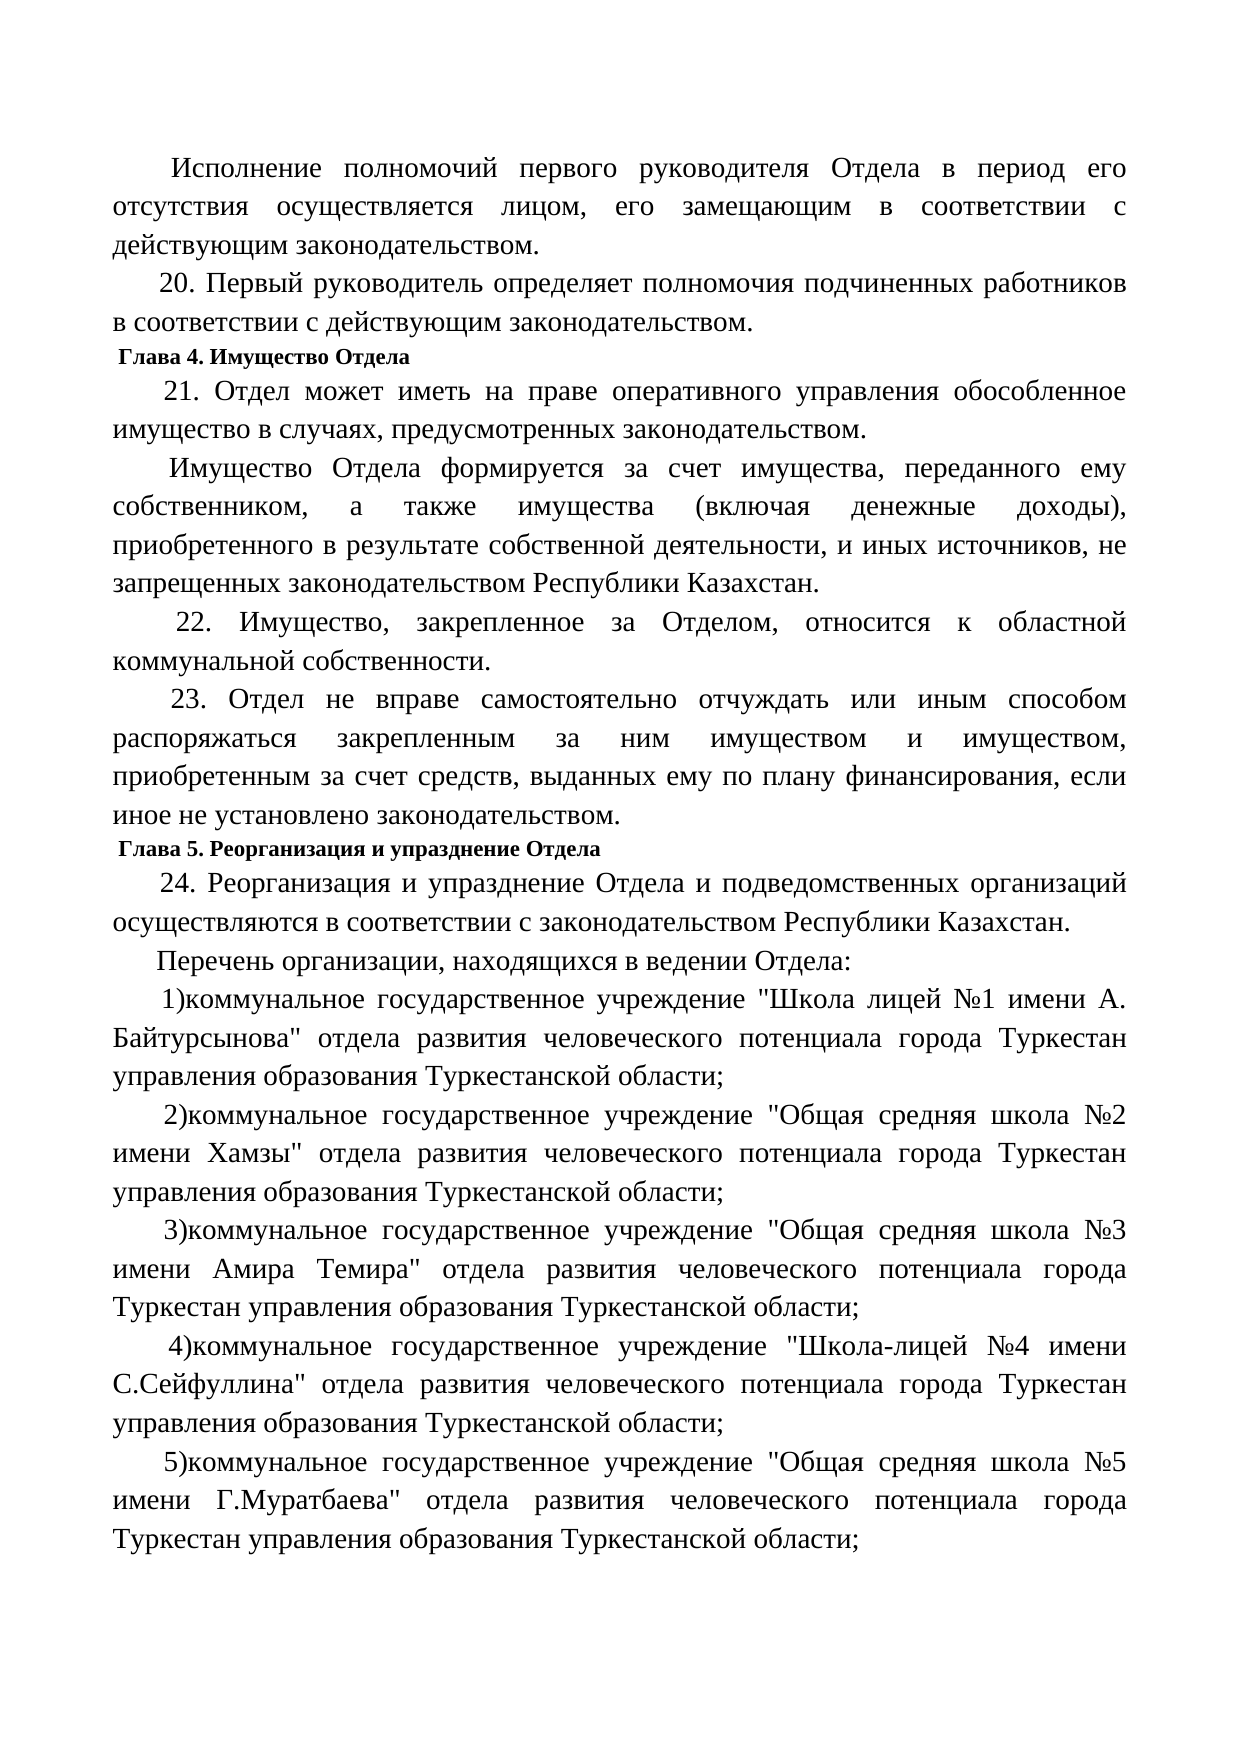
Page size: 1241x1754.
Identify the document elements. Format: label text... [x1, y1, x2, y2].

text 24. Реорганизация и упразднение Отдела и подведомственных организаций осуществляются в соответствии с законодательством Республики Казахстан. [112, 866, 1128, 938]
text Глава 5. Реорганизация и упразднение Отдела [112, 835, 1128, 862]
text 21. Отдел может иметь на праве оперативного управления обособленное имущество в случаях, предусмотренных законодательством. [112, 373, 1128, 445]
text Перечень организации, находящихся в ведении Отдела: [112, 943, 1128, 976]
text Глава 4. Имущество Отдела [112, 343, 1128, 369]
text 3)коммунальное государственное учреждение "Общая средняя школа №3 имени Амира Темира" отдела развития человеческого потенциала города Туркестан управления образования Туркестанской области; [112, 1212, 1128, 1323]
text 22. Имущество, закрепленное за Отделом, относится к областной коммунальной собственности. [112, 604, 1128, 676]
text 5)коммунальное государственное учреждение "Общая средняя школа №5 имени Г.Муратбаева" отдела развития человеческого потенциала города Туркестан управления образования Туркестанской области; [112, 1444, 1128, 1554]
text Имущество Отдела формируется за счет имущества, переданного ему собственником, а также имущества (включая денежные доходы), приобретенного в результате собственной деятельности, и иных источников, не запрещенных законодательством Республики Казахстан. [112, 450, 1128, 599]
text 2)коммунальное государственное учреждение "Общая средняя школа №2 имени Хамзы" отдела развития человеческого потенциала города Туркестан управления образования Туркестанской области; [112, 1097, 1128, 1207]
text Исполнение полномочий первого руководителя Отдела в период его отсутствия осуществляется лицом, его замещающим в соответствии с действующим законодательством. [112, 150, 1128, 261]
text 1)коммунальное государственное учреждение "Школа лицей №1 имени А. Байтурсынова" отдела развития человеческого потенциала города Туркестан управления образования Туркестанской области; [112, 981, 1128, 1092]
text 23. Отдел не вправе самостоятельно отчуждать или иным способом распоряжаться закрепленным за ним имуществом и имуществом, приобретенным за счет средств, выданных ему по плану финансирования, если иное не установлено законодательством. [112, 681, 1128, 830]
text 4)коммунальное государственное учреждение "Школа-лицей №4 имени С.Сейфуллина" отдела развития человеческого потенциала города Туркестан управления образования Туркестанской области; [112, 1328, 1128, 1439]
text 20. Первый руководитель определяет полномочия подчиненных работников в соответствии с действующим законодательством. [112, 266, 1128, 338]
